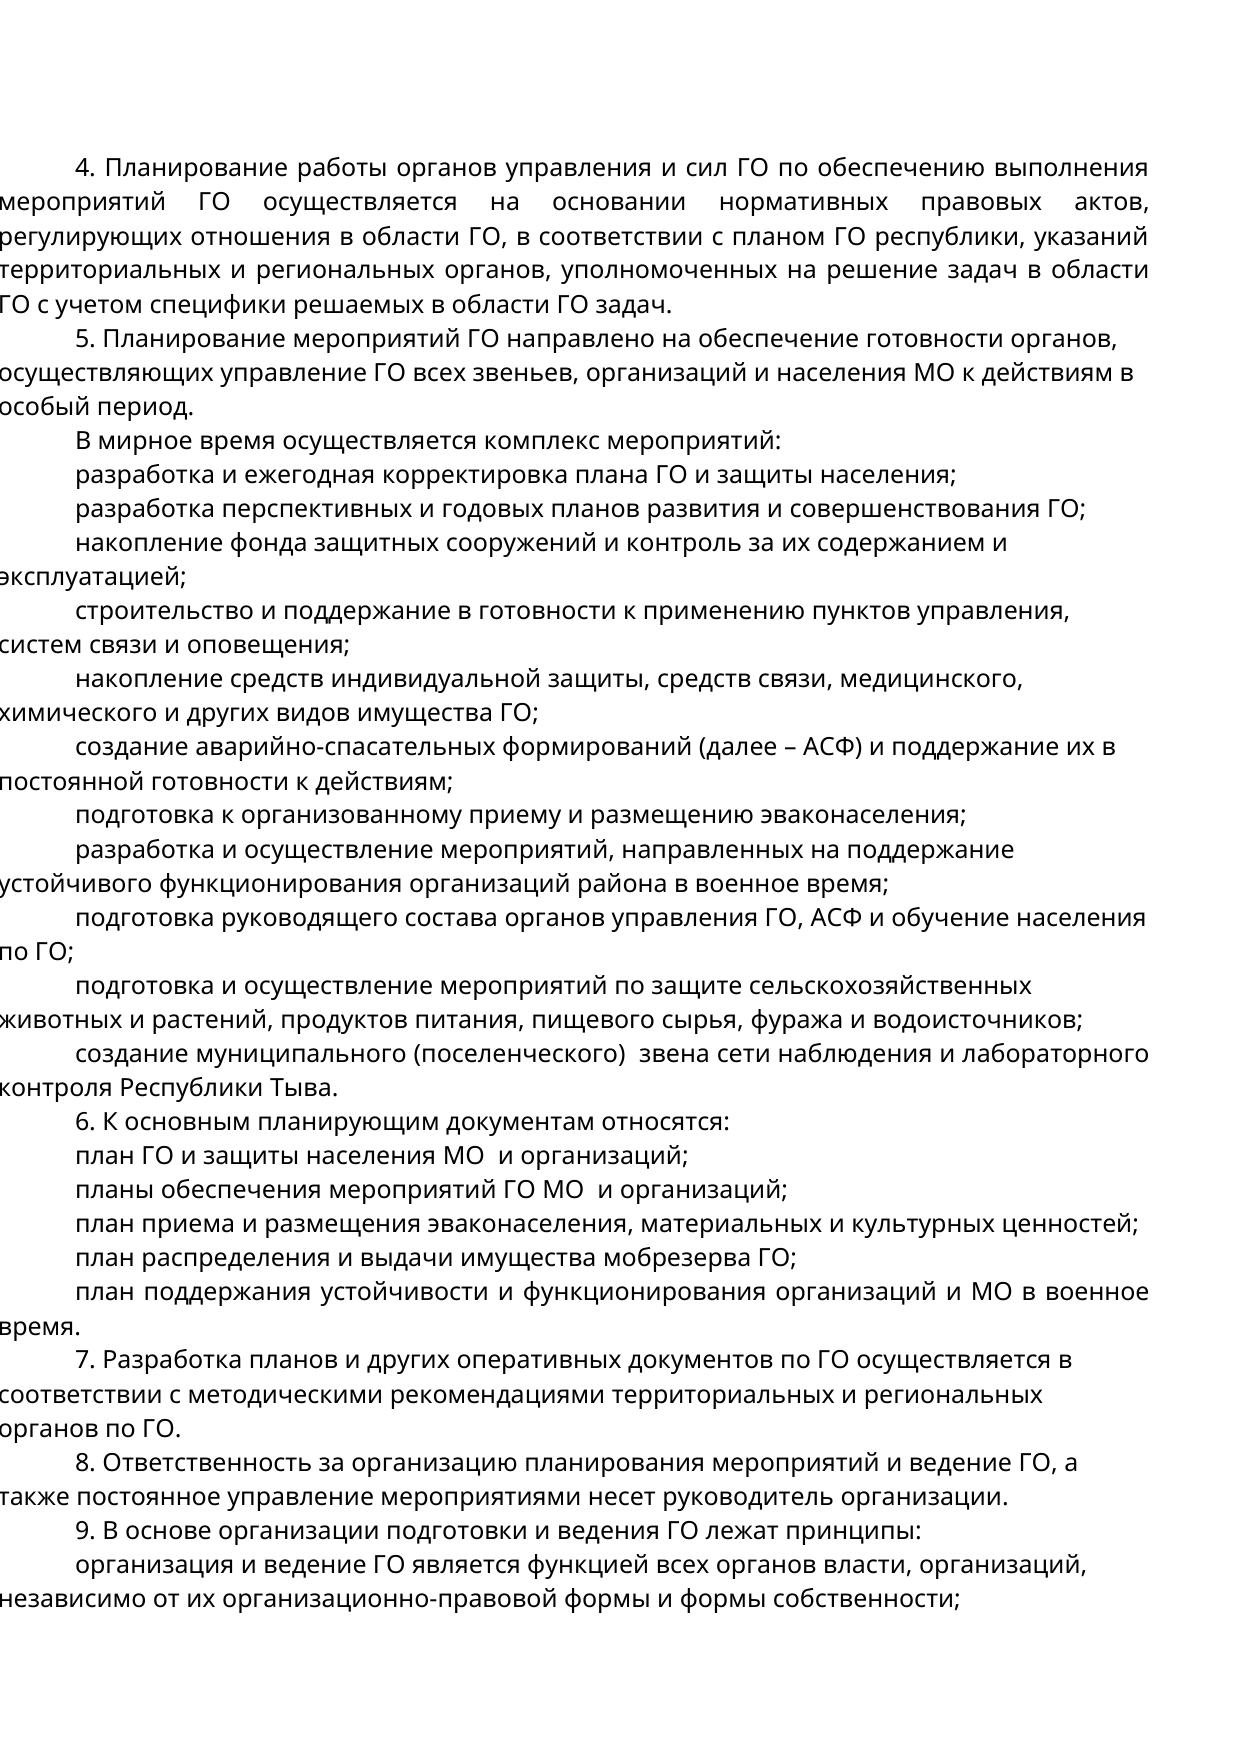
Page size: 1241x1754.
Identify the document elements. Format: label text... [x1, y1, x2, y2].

text строительство и поддержание в готовности к применению пунктов управления, систем связи и оповещения; [0, 593, 1151, 661]
text разработка и ежегодная корректировка плана ГО и защиты населения; [0, 457, 1151, 491]
text накопление фонда защитных сооружений и контроль за их содержанием и эксплуатацией; [0, 525, 1151, 593]
text 4. Планирование работы органов управления и сил ГО по обеспечению выполнения мероприятий ГО осуществляется на основании нормативных правовых актов, регулирующих отношения в области ГО, в соответствии с планом ГО республики, указаний территориальных и региональных органов, уполномоченных на решение задач в области ГО с учетом специфики решаемых в области ГО задач. [0, 150, 1151, 320]
text организация и ведение ГО является функцией всех органов власти, организаций, независимо от их организационно-правовой формы и формы собственности; [0, 1547, 1151, 1615]
text В мирное время осуществляется комплекс мероприятий: [0, 422, 1151, 457]
text накопление средств индивидуальной защиты, средств связи, медицинского, химического и других видов имущества ГО; [0, 661, 1151, 729]
text 8. Ответственность за организацию планирования мероприятий и ведение ГО, а также постоянное управление мероприятиями несет руководитель организации. [0, 1444, 1151, 1512]
text 5. Планирование мероприятий ГО направлено на обеспечение готовности органов, осуществляющих управление ГО всех звеньев, организаций и населения МО к действиям в особый период. [0, 320, 1151, 422]
text создание аварийно-спасательных формирований (далее – АСФ) и поддержание их в постоянной готовности к действиям; [0, 729, 1151, 797]
text подготовка к организованному приему и размещению эваконаселения; [0, 797, 1151, 831]
text план приема и размещения эваконаселения, материальных и культурных ценностей; [0, 1206, 1151, 1240]
text разработка перспективных и годовых планов развития и совершенствования ГО; [0, 491, 1151, 525]
text план ГО и защиты населения МО и организаций; [0, 1138, 1151, 1172]
text создание муниципального (поселенческого) звена сети наблюдения и лабораторного контроля Республики Тыва. [0, 1036, 1151, 1104]
text план поддержания устойчивости и функционирования организаций и МО в военное время. [0, 1274, 1151, 1342]
text подготовка руководящего состава органов управления ГО, АСФ и обучение населения по ГО; [0, 899, 1151, 967]
text план распределения и выдачи имущества мобрезерва ГО; [0, 1240, 1151, 1274]
text разработка и осуществление мероприятий, направленных на поддержание устойчивого функционирования организаций района в военное время; [0, 831, 1151, 899]
text подготовка и осуществление мероприятий по защите сельскохозяйственных животных и растений, продуктов питания, пищевого сырья, фуража и водоисточников; [0, 967, 1151, 1036]
text 7. Разработка планов и других оперативных документов по ГО осуществляется в соответствии с методическими рекомендациями территориальных и региональных органов по ГО. [0, 1342, 1151, 1444]
text 9. В основе организации подготовки и ведения ГО лежат принципы: [0, 1512, 1151, 1547]
text 6. К основным планирующим документам относятся: [0, 1104, 1151, 1138]
text планы обеспечения мероприятий ГО МО и организаций; [0, 1172, 1151, 1206]
